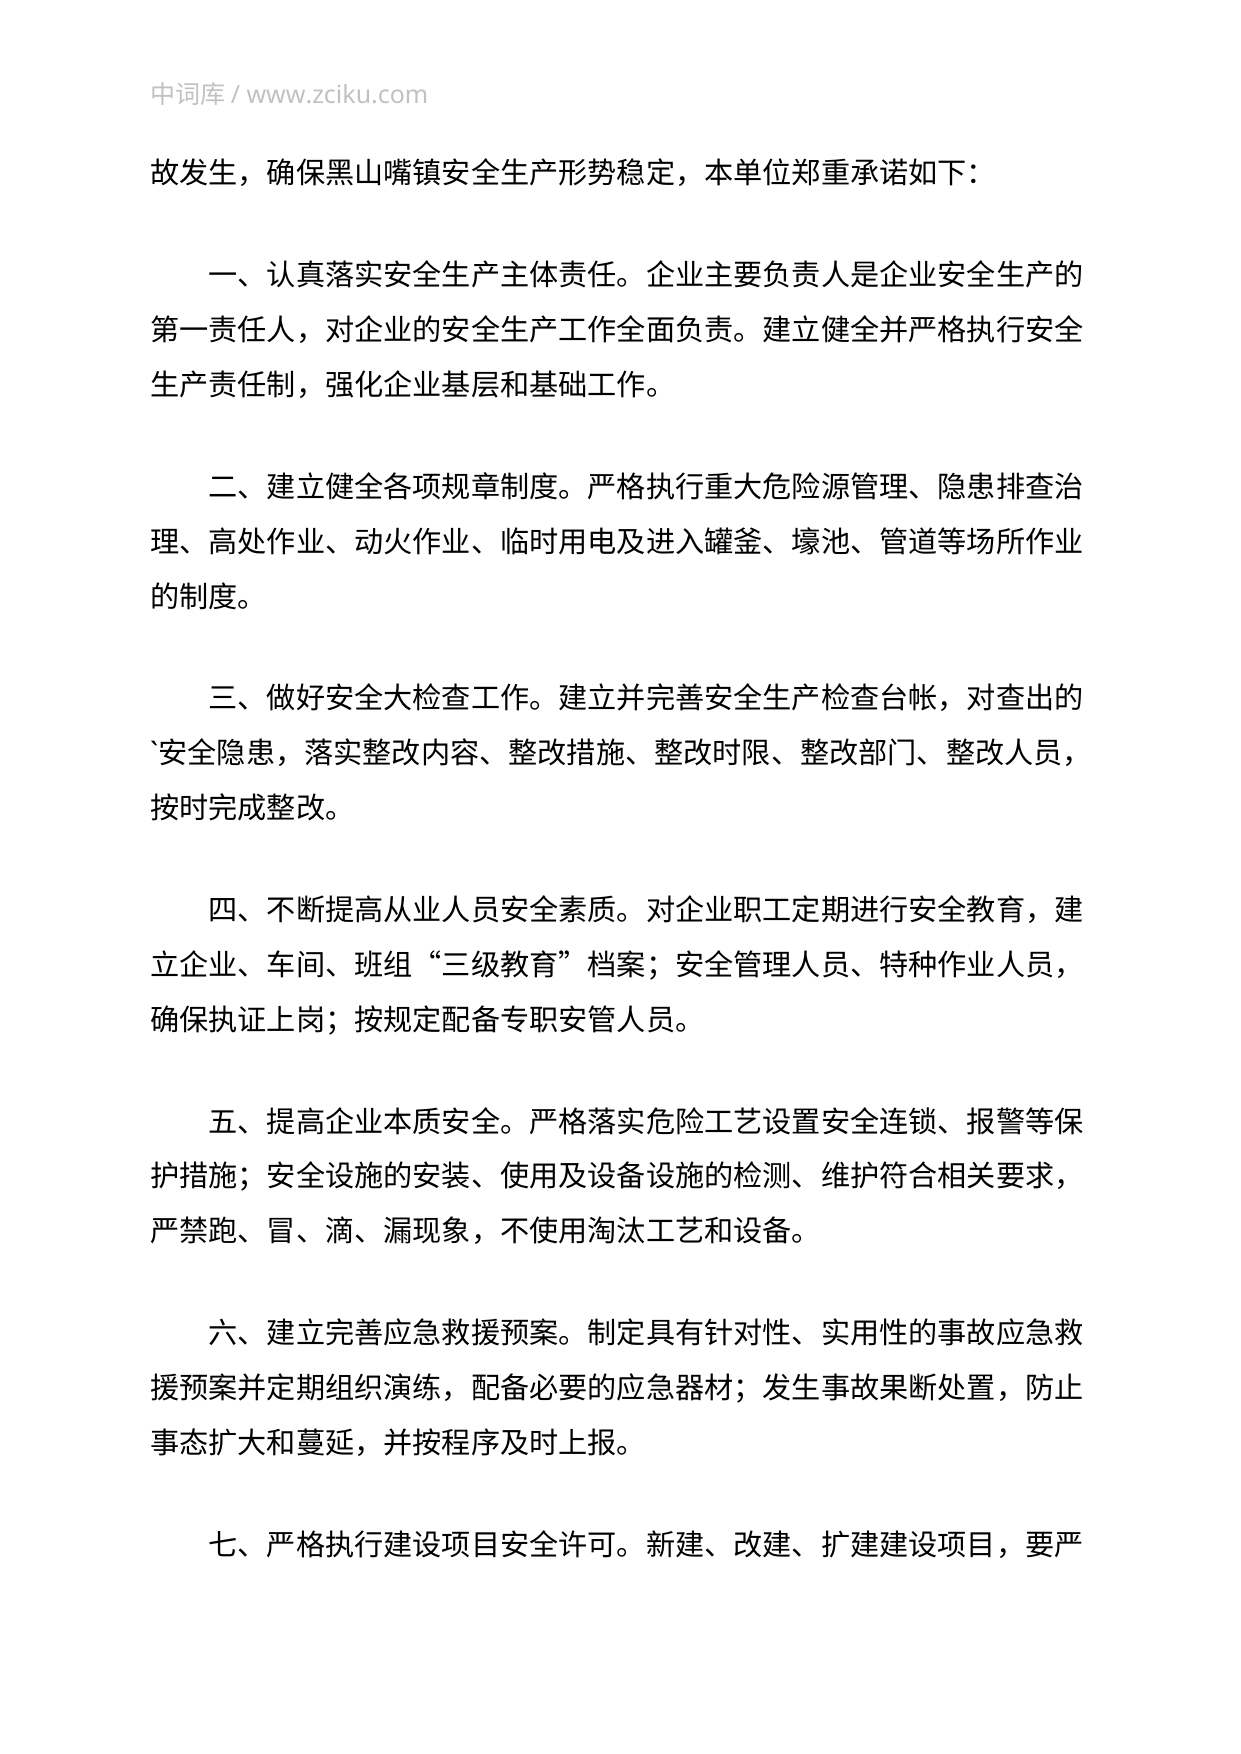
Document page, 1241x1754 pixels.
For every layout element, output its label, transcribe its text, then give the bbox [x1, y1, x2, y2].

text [150, 150, 1090, 192]
text 二、建立健全各项规章制度。严格执行重大危险源管理、隐患排查治理、高处作业、动火作业、临时用电及进入罐釜、壕池、管道等场所作业的制度。 [150, 463, 1090, 615]
text 一、认真落实安全生产主体责任。企业主要负责人是企业安全生产的第一责任人，对企业的安全生产工作全面负责。建立健全并严格执行安全生产责任制，强化企业基层和基础工作。 [150, 252, 1090, 404]
text 四、不断提高从业人员安全素质。对企业职工定期进行安全教育，建立企业、车间、班组“三级教育”档案；安全管理人员、特种作业人员，确保执证上岗；按规定配备专职安管人员。 [150, 887, 1090, 1039]
text 五、提高企业本质安全。严格落实危险工艺设置安全连锁、报警等保护措施；安全设施的安装、使用及设备设施的检测、维护符合相关要求，严禁跑、冒、滴、漏现象，不使用淘汰工艺和设备。 [150, 1098, 1090, 1250]
text 六、建立完善应急救援预案。制定具有针对性、实用性的事故应急救援预案并定期组织演练，配备必要的应急器材；发生事故果断处置，防止事态扩大和蔓延，并按程序及时上报。 [150, 1310, 1090, 1462]
text 三、做好安全大检查工作。建立并完善安全生产检查台帐，对查出的`安全隐患，落实整改内容、整改措施、整改时限、整改部门、整改人员，按时完成整改。 [150, 675, 1090, 827]
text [150, 1521, 1090, 1563]
